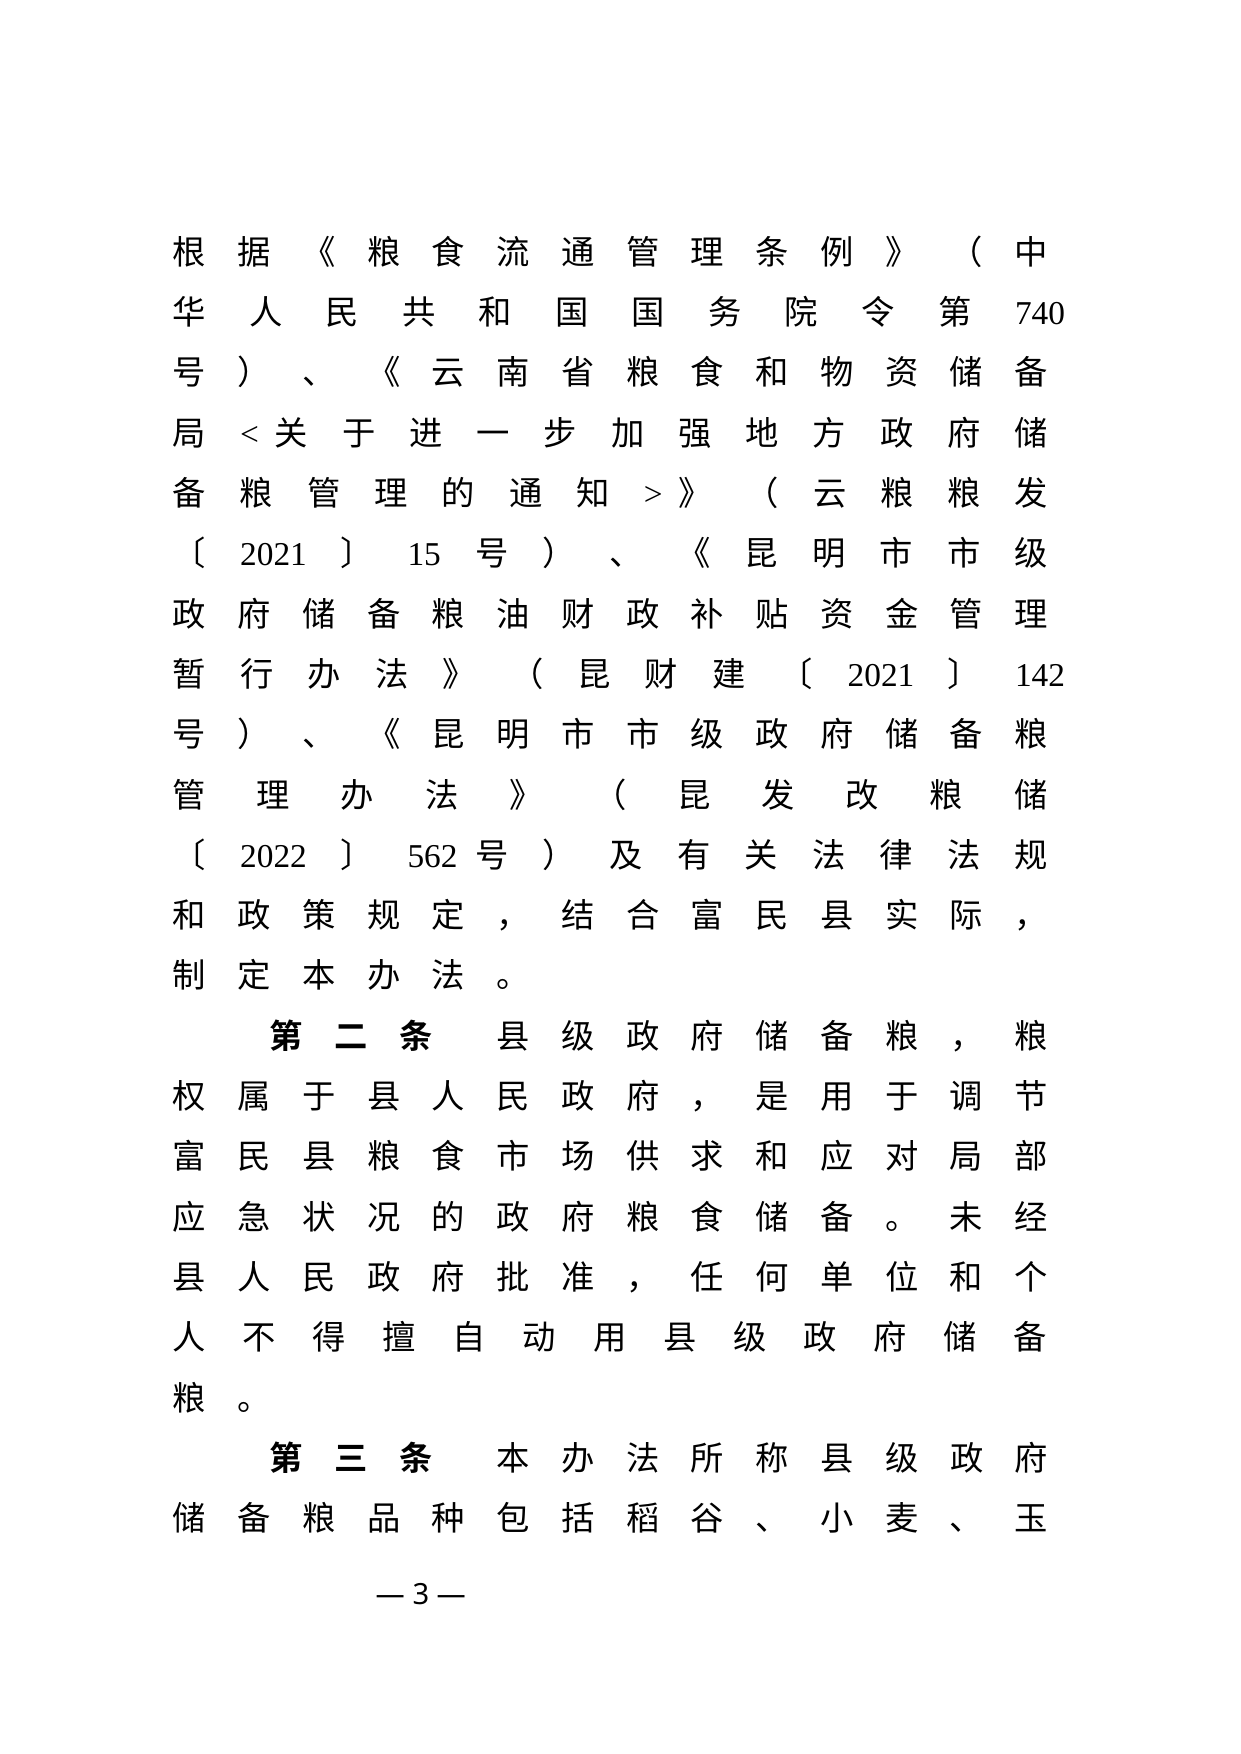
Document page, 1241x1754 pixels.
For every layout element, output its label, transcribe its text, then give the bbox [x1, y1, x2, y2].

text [172, 1426, 1079, 1546]
text 第二条 县级政府储备粮，粮权属于县人民政府，是用于调节富民县粮食市场供求和应对局部应急状况的政府粮食储备。未经县人民政府批准，任何单位和个人不得擅自动用县级政府储备粮。 [172, 1003, 1079, 1426]
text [172, 219, 1079, 1003]
